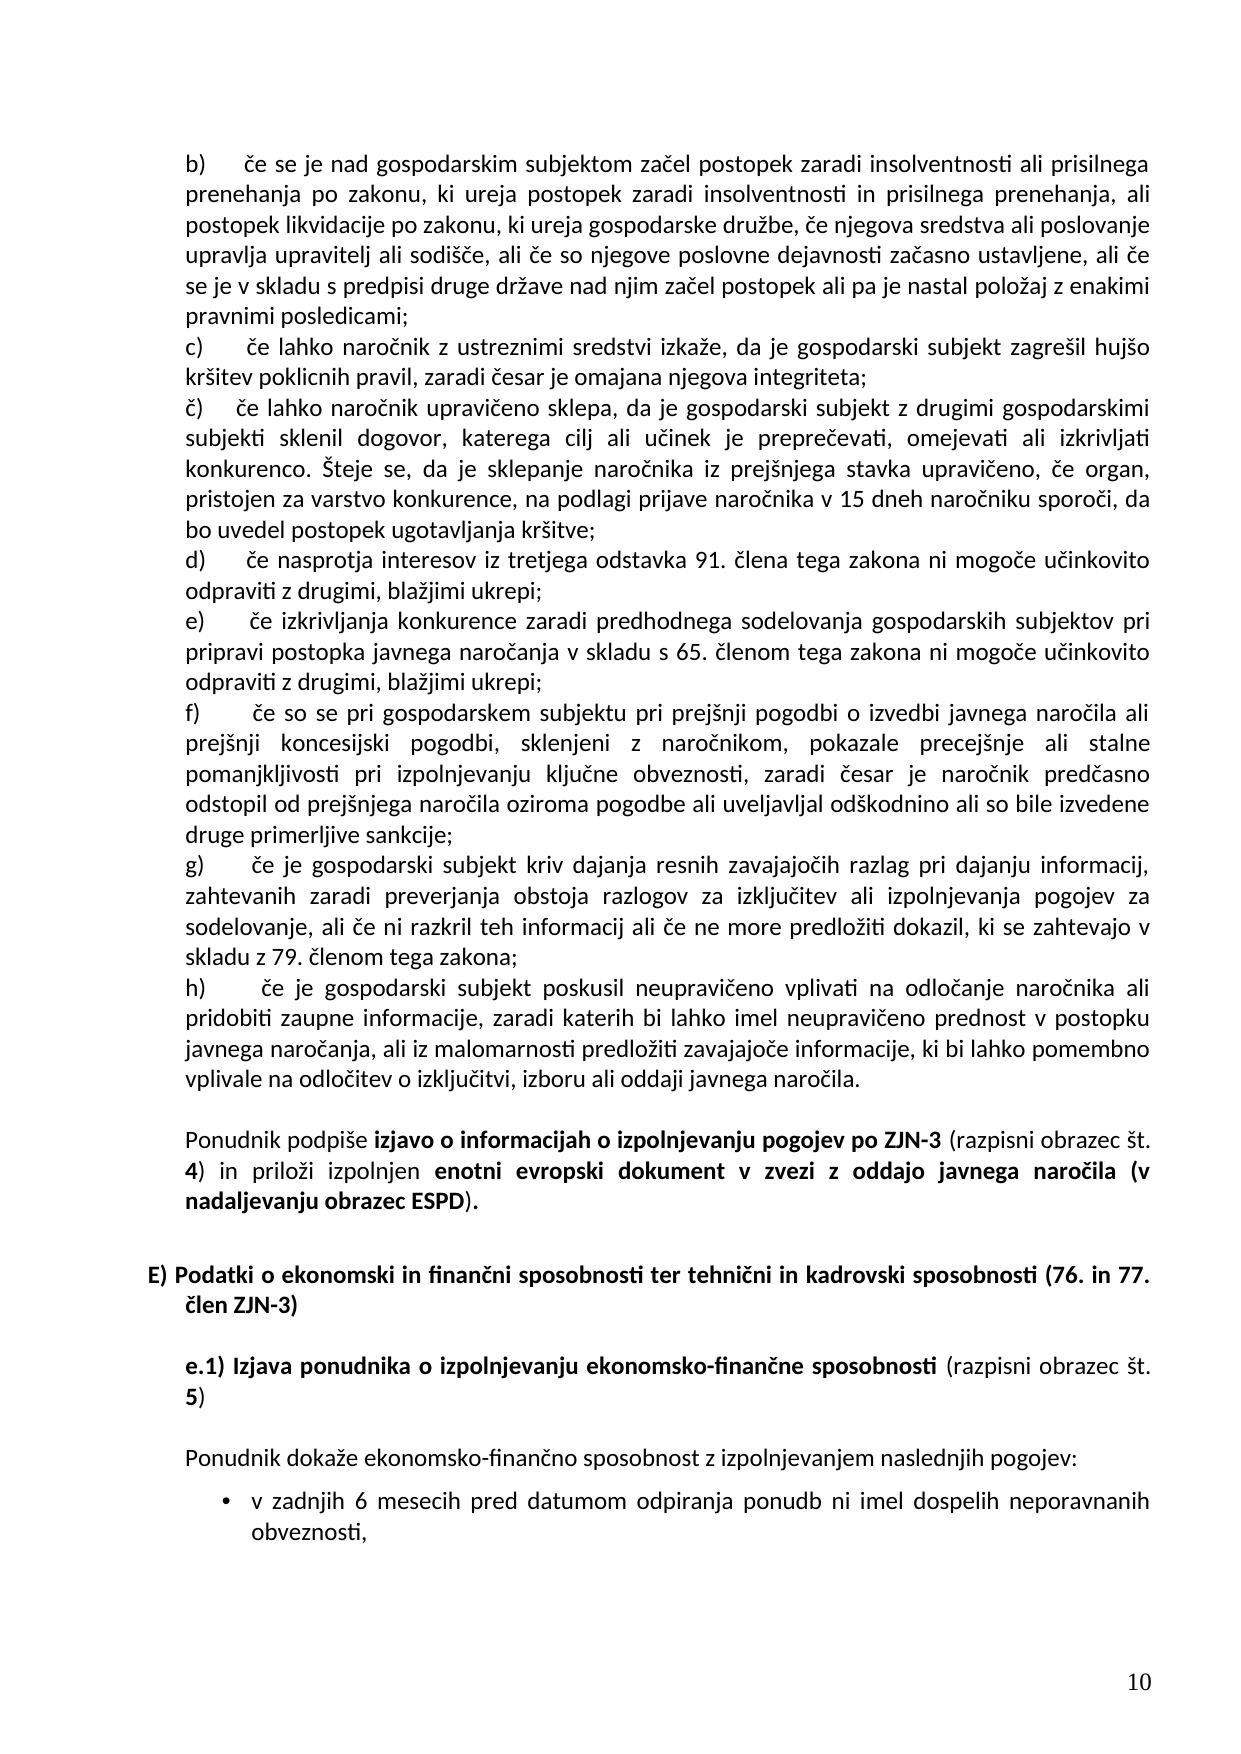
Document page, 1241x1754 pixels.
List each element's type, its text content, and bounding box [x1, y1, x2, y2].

text h) če je gospodarski subjekt poskusil neupravičeno vplivati na odločanje naročnika ali pridobiti zaupne informacije, zaradi katerih bi lahko imel neupravičeno prednost v postopku javnega naročanja, ali iz malomarnosti predložiti zavajajoče informacije, ki bi lahko pomembno vplivale na odločitev o izključitvi, izboru ali oddaji javnega naročila. [185, 972, 1152, 1094]
text c) če lahko naročnik z ustreznimi sredstvi izkaže, da je gospodarski subjekt zagrešil hujšo kršitev poklicnih pravil, zaradi česar je omajana njegova integriteta; [185, 331, 1152, 392]
text Ponudnik dokaže ekonomsko-finančno sposobnost z izpolnjevanjem naslednjih pogojev: [185, 1442, 1152, 1473]
text E) Podatki o ekonomski in finančni sposobnosti ter tehnični in kadrovski sposobnosti (76. in 77. člen ZJN-3) [148, 1259, 1152, 1320]
text d) če nasprotja interesov iz tretjega odstavka 91. člena tega zakona ni mogoče učinkovito odpraviti z drugimi, blažjimi ukrepi; [185, 544, 1152, 606]
text č) če lahko naročnik upravičeno sklepa, da je gospodarski subjekt z drugimi gospodarskimi subjekti sklenil dogovor, katerega cilj ali učinek je preprečevati, omejevati ali izkrivljati konkurenco. Šteje se, da je sklepanje naročnika iz prejšnjega stavka upravičeno, če organ, pristojen za varstvo konkurence, na podlagi prijave naročnika v 15 dneh naročniku sporoči, da bo uvedel postopek ugotavljanja kršitve; [185, 392, 1152, 544]
text e) če izkrivljanja konkurence zaradi predhodnega sodelovanja gospodarskih subjektov pri pripravi postopka javnega naročanja v skladu s 65. členom tega zakona ni mogoče učinkovito odpraviti z drugimi, blažjimi ukrepi; [185, 606, 1152, 697]
text e.1) Izjava ponudnika o izpolnjevanju ekonomsko-finančne sposobnosti (razpisni obrazec št. 5) [185, 1351, 1152, 1412]
list Ponudnik podpiše izjavo o informacijah o izpolnjevanju pogojev po ZJN-3 (razpisni obrazec št. 4) in priloži izpolnjen enotni evropski dokument v zvezi z oddajo javnega naročila (v nadaljevanju obrazec ESPD). [185, 1124, 1152, 1216]
list v zadnjih 6 mesecih pred datumom odpiranja ponudb ni imel dospelih neporavnanih obveznosti, [222, 1485, 1152, 1546]
text b) če se je nad gospodarskim subjektom začel postopek zaradi insolventnosti ali prisilnega prenehanja po zakonu, ki ureja postopek zaradi insolventnosti in prisilnega prenehanja, ali postopek likvidacije po zakonu, ki ureja gospodarske družbe, če njegova sredstva ali poslovanje upravlja upravitelj ali sodišče, ali če so njegove poslovne dejavnosti začasno ustavljene, ali če se je v skladu s predpisi druge države nad njim začel postopek ali pa je nastal položaj z enakimi pravnimi posledicami; [185, 148, 1152, 331]
text g) če je gospodarski subjekt kriv dajanja resnih zavajajočih razlag pri dajanju informacij, zahtevanih zaradi preverjanja obstoja razlogov za izključitev ali izpolnjevanja pogojev za sodelovanje, ali če ni razkril teh informacij ali če ne more predložiti dokazil, ki se zahtevajo v skladu z 79. členom tega zakona; [185, 850, 1152, 972]
text f) če so se pri gospodarskem subjektu pri prejšnji pogodbi o izvedbi javnega naročila ali prejšnji koncesijski pogodbi, sklenjeni z naročnikom, pokazale precejšnje ali stalne pomanjkljivosti pri izpolnjevanju ključne obveznosti, zaradi česar je naročnik predčasno odstopil od prejšnjega naročila oziroma pogodbe ali uveljavljal odškodnino ali so bile izvedene druge primerljive sankcije; [185, 697, 1152, 850]
